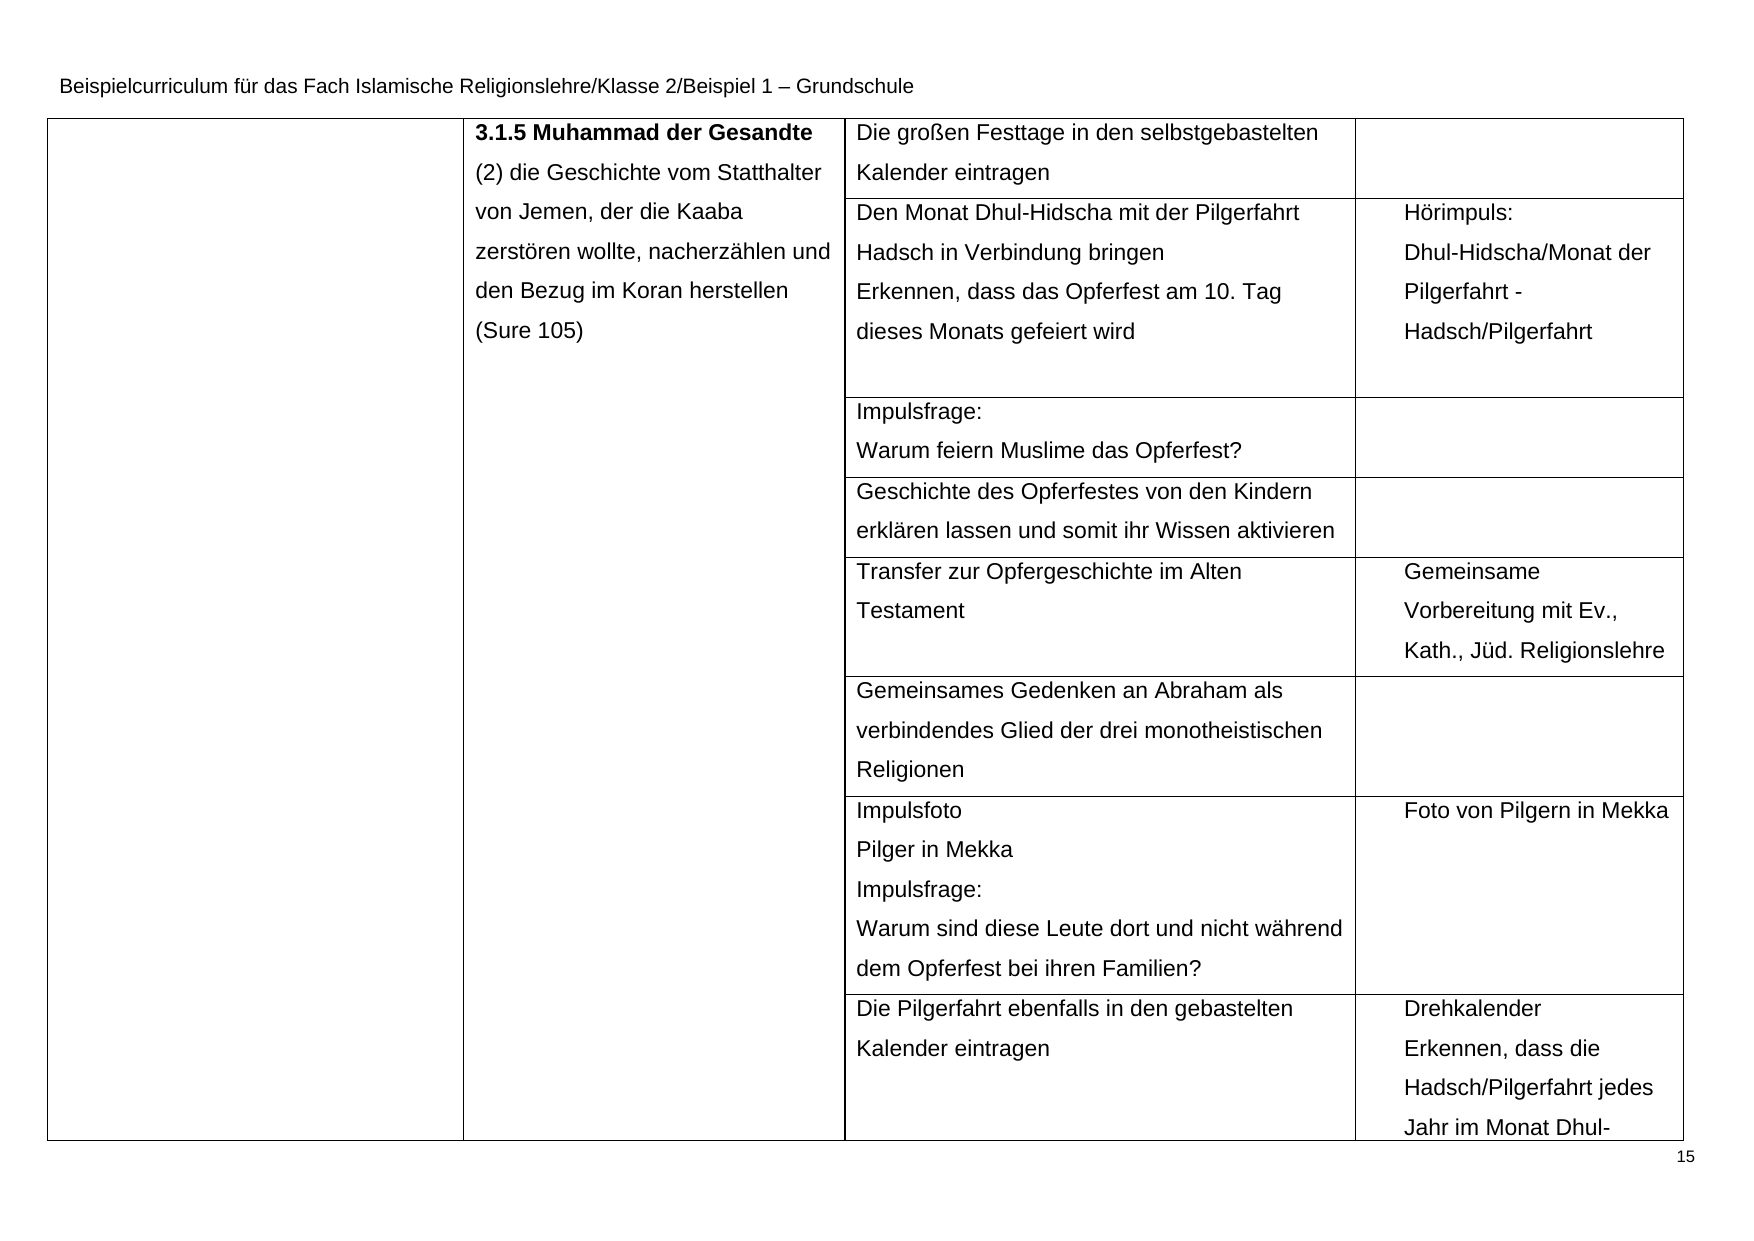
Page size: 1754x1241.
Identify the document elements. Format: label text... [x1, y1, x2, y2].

table_cell Den Monat Dhul-Hidscha mit der Pilgerfahrt Hadsch in Verbindung bringen Erkennen, dass das Opferfest am 10. Tag dieses Monats gefeiert wird [846, 199, 1355, 397]
table_cell Gemeinsames Gedenken an Abraham als verbindendes Glied der drei monotheistischen Religionen [846, 677, 1355, 796]
table_cell Die großen Festtage in den selbstgebastelten Kalender eintragen [846, 119, 1355, 198]
table_cell Geschichte des Opferfestes von den Kindern erklären lassen und somit ihr Wissen aktivieren [846, 478, 1355, 557]
table_cell [1356, 677, 1683, 796]
table_cell Transfer zur Opfergeschichte im Alten Testament [846, 558, 1355, 676]
table_cell [1356, 398, 1683, 477]
table_cell Gemeinsame Vorbereitung mit Ev., Kath., Jüd. Religionslehre [1356, 558, 1683, 676]
table_cell [1356, 478, 1683, 557]
table_cell Impulsfrage: Warum feiern Muslime das Opferfest? [846, 398, 1355, 477]
table_cell Impulsfoto Pilger in Mekka Impulsfrage: Warum sind diese Leute dort und nicht während dem Opferfest bei ihren Familien? [846, 797, 1355, 994]
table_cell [1356, 995, 1683, 1140]
table_cell Foto von Pilgern in Mekka [1356, 797, 1683, 994]
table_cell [846, 995, 1355, 1140]
table_cell Hörimpuls: Dhul-Hidscha/Monat der Pilgerfahrt - Hadsch/Pilgerfahrt [1356, 199, 1683, 397]
table_cell [1356, 119, 1683, 198]
